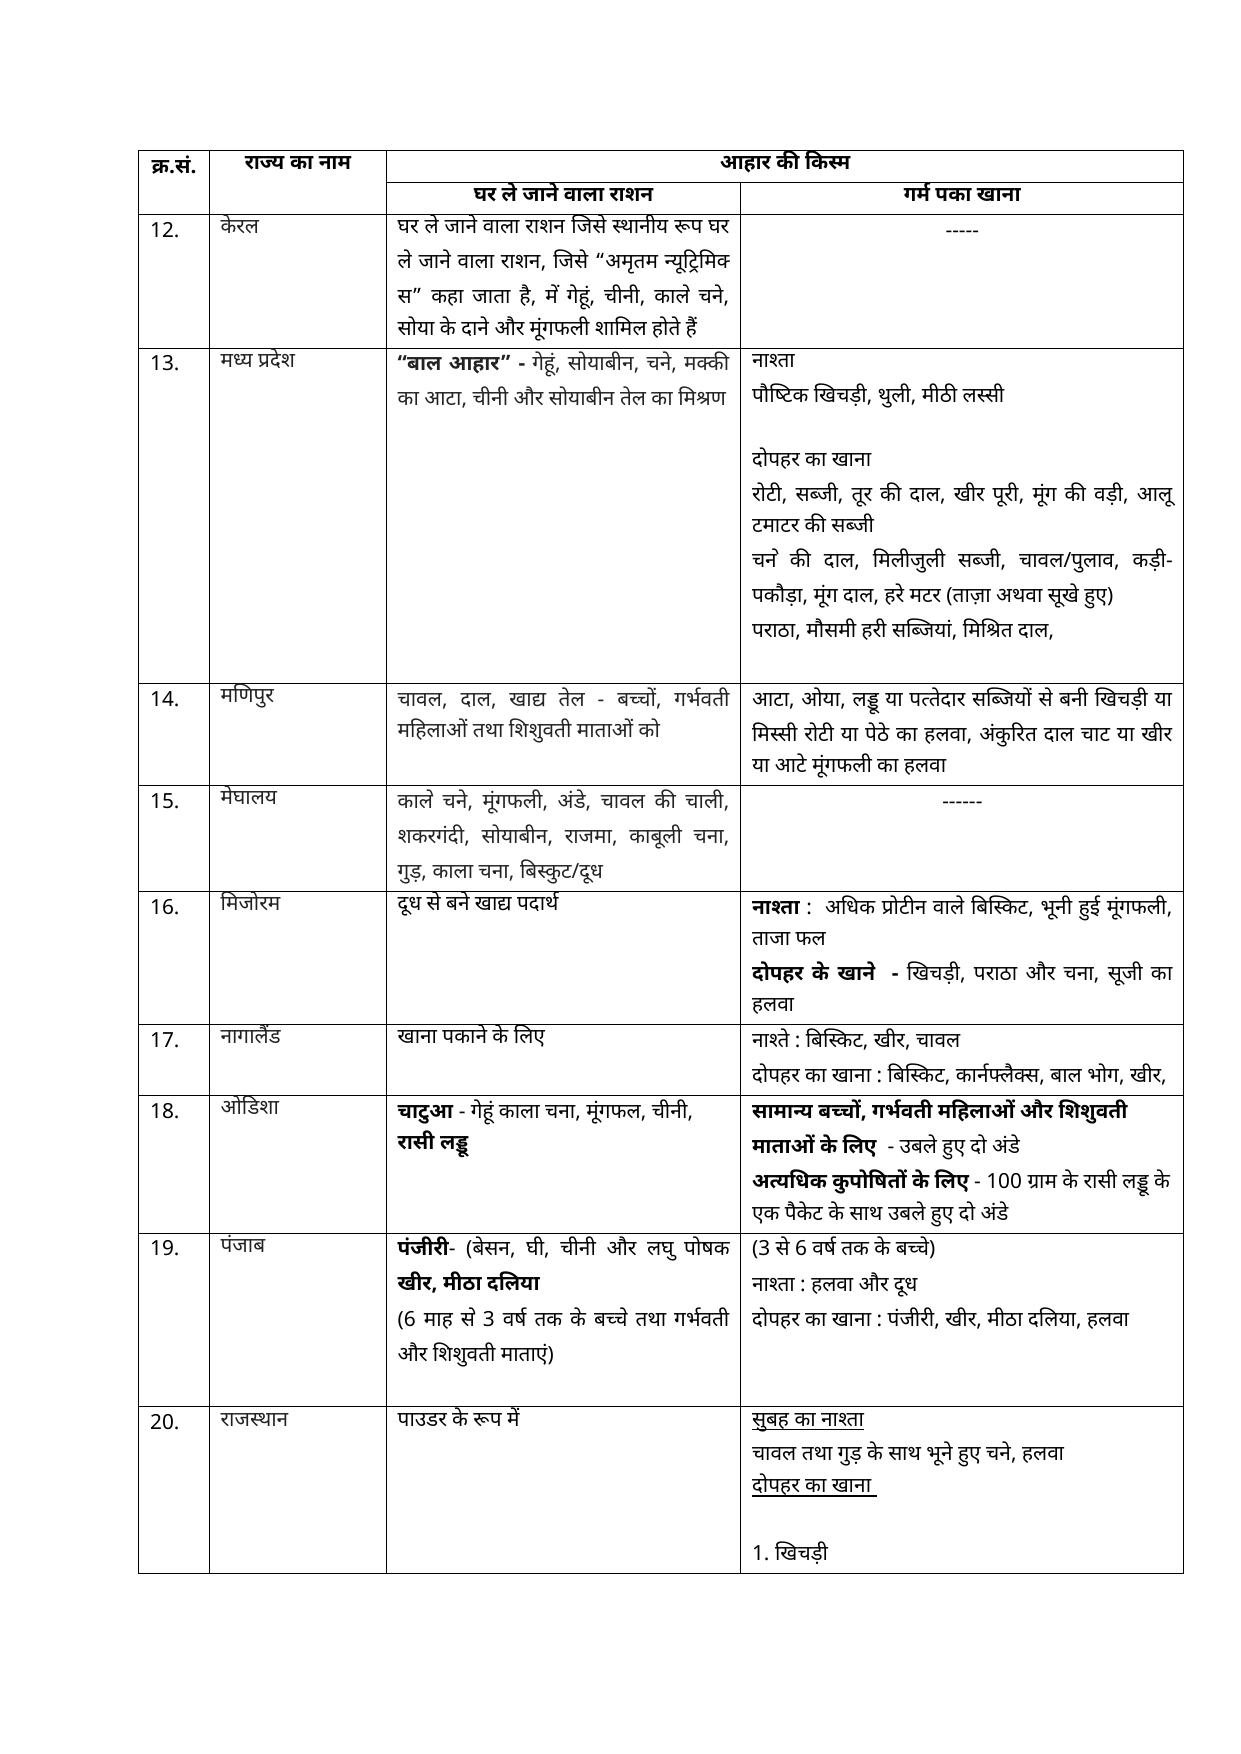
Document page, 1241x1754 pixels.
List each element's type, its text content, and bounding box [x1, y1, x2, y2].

table_cell गर्म पका खाना [741, 183, 1183, 214]
table_cell मिजोरम [210, 892, 386, 1024]
table_header आहार की किस्‍म [387, 151, 1183, 182]
table_cell मणिपुर [210, 684, 386, 785]
table_cell चाटुआ - गेहूं काला चना, मूंगफल, चीनी, रासी लड्डू [387, 1096, 740, 1232]
table_cell सामान्‍य बच्‍चों, गर्भवती महिलाओं और शिशुवती माताओं के लिए - उबले हुए दो अंडे अत्‍यधिक कुपोषितों के लिए - 100 ग्राम के रासी लड्डू के एक पैकेट के साथ उबले हुए दो अंडे [741, 1096, 1183, 1232]
table_cell आटा, ओया, लड्डू या पत्‍तेदार सब्‍जियों से बनी खिचड़ी या मिस्‍सी रोटी या पेठे का हलवा, अंकुरित दाल चाट या खीर या आटे मूंगफली का हलवा [741, 684, 1183, 785]
table_cell 16. [139, 892, 209, 1024]
table_cell 15. [139, 786, 209, 891]
table_header क्र.सं. [139, 151, 209, 214]
table_cell पंजीरी- (बेसन, घी, चीनी और लघु पोषक खीर, मीठा दलिया (6 माह से 3 वर्ष तक के बच्‍चे तथा गर्भवती और शिशुवती माताएं) [387, 1234, 740, 1406]
table_cell खाना पकाने के लिए [387, 1025, 740, 1095]
table_cell काले चने, मूंगफली, अंडे, चावल की चाली, शकरगंदी, सोयाबीन, राजमा, काबूली चना, गुड़, काला चना, बिस्‍कुट/दूध [387, 786, 740, 891]
table_cell (3 से 6 वर्ष तक के बच्‍चे) नाश्‍ता : हलवा और दूध दोपहर का खाना : पंजीरी, खीर, मीठा दलिया, हलवा [741, 1234, 1183, 1406]
table_cell 12. [139, 215, 209, 347]
table_cell राजस्थान [210, 1407, 386, 1572]
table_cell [741, 1407, 1183, 1572]
table_cell 19. [139, 1234, 209, 1406]
table_cell “बाल आहार” - गेहूं, सोयाबीन, चने, मक्‍की का आटा, चीनी और सोयाबीन तेल का मिश्रण [387, 349, 740, 683]
table_cell नाश्‍ता : अधिक प्रोटीन वाले बिस्‍किट, भूनी हुई मूंगफली, ताजा फल दोपहर के खाने - खिचड़ी, पराठा और चना, सूजी का हलवा [741, 892, 1183, 1024]
table_cell 20. [139, 1407, 209, 1572]
table_cell चावल, दाल, खाद्य तेल - बच्‍चों, गर्भवती महिलाओं तथा शिशुवती माताओं को [387, 684, 740, 785]
table_cell 18. [139, 1096, 209, 1232]
table_cell ------ [741, 786, 1183, 891]
table_cell घर ले जाने वाला राशन [387, 183, 740, 214]
table_cell पाउडर के रूप में [387, 1407, 740, 1572]
table_cell मध्य प्रदेश [210, 349, 386, 683]
table_cell 14. [139, 684, 209, 785]
table_cell ----- [741, 215, 1183, 347]
table_cell 17. [139, 1025, 209, 1095]
table_header राज्‍य का नाम [210, 151, 386, 214]
table_cell मेघालय [210, 786, 386, 891]
table_cell दूध से बने खाद्य पदार्थ [387, 892, 740, 1024]
table_cell घर ले जाने वाला राशन जिसे स्‍थानीय रूप घर ले जाने वाला राशन, जिसे “अमृतम न्‍यूट्रिमिक्‍स” कहा जाता है, में गेहूं, चीनी, काले चने, सोया के दाने और मूंगफली शामिल होते हैं [387, 215, 740, 347]
table_cell पंजाब [210, 1234, 386, 1406]
table_cell 13. [139, 349, 209, 683]
table_cell नाश्‍ता पौष्‍टिक खिचड़ी, थुली, मीठी लस्‍सी दोपहर का खाना रोटी, सब्‍जी, तूर की दाल, खीर पूरी, मूंग की वड़ी, आलू टमाटर की सब्‍जी चने की दाल, मिलीजुली सब्‍जी, चावल/पुलाव, कड़ी-पकौड़ा, मूंग दाल, हरे मटर (ताज़ा अथवा सूखे हुए) पराठा, मौसमी हरी सब्‍जियां, मिश्रित दाल, [741, 349, 1183, 683]
table_cell नाश्‍ते : बिस्‍किट, खीर, चावल दोपहर का खाना : बिस्‍किट, कार्नफ्लैक्‍स, बाल भोग, खीर, [741, 1025, 1183, 1095]
table_cell केरल [210, 215, 386, 347]
table_cell नागालैंड [210, 1025, 386, 1095]
table_cell ओडिशा [210, 1096, 386, 1232]
